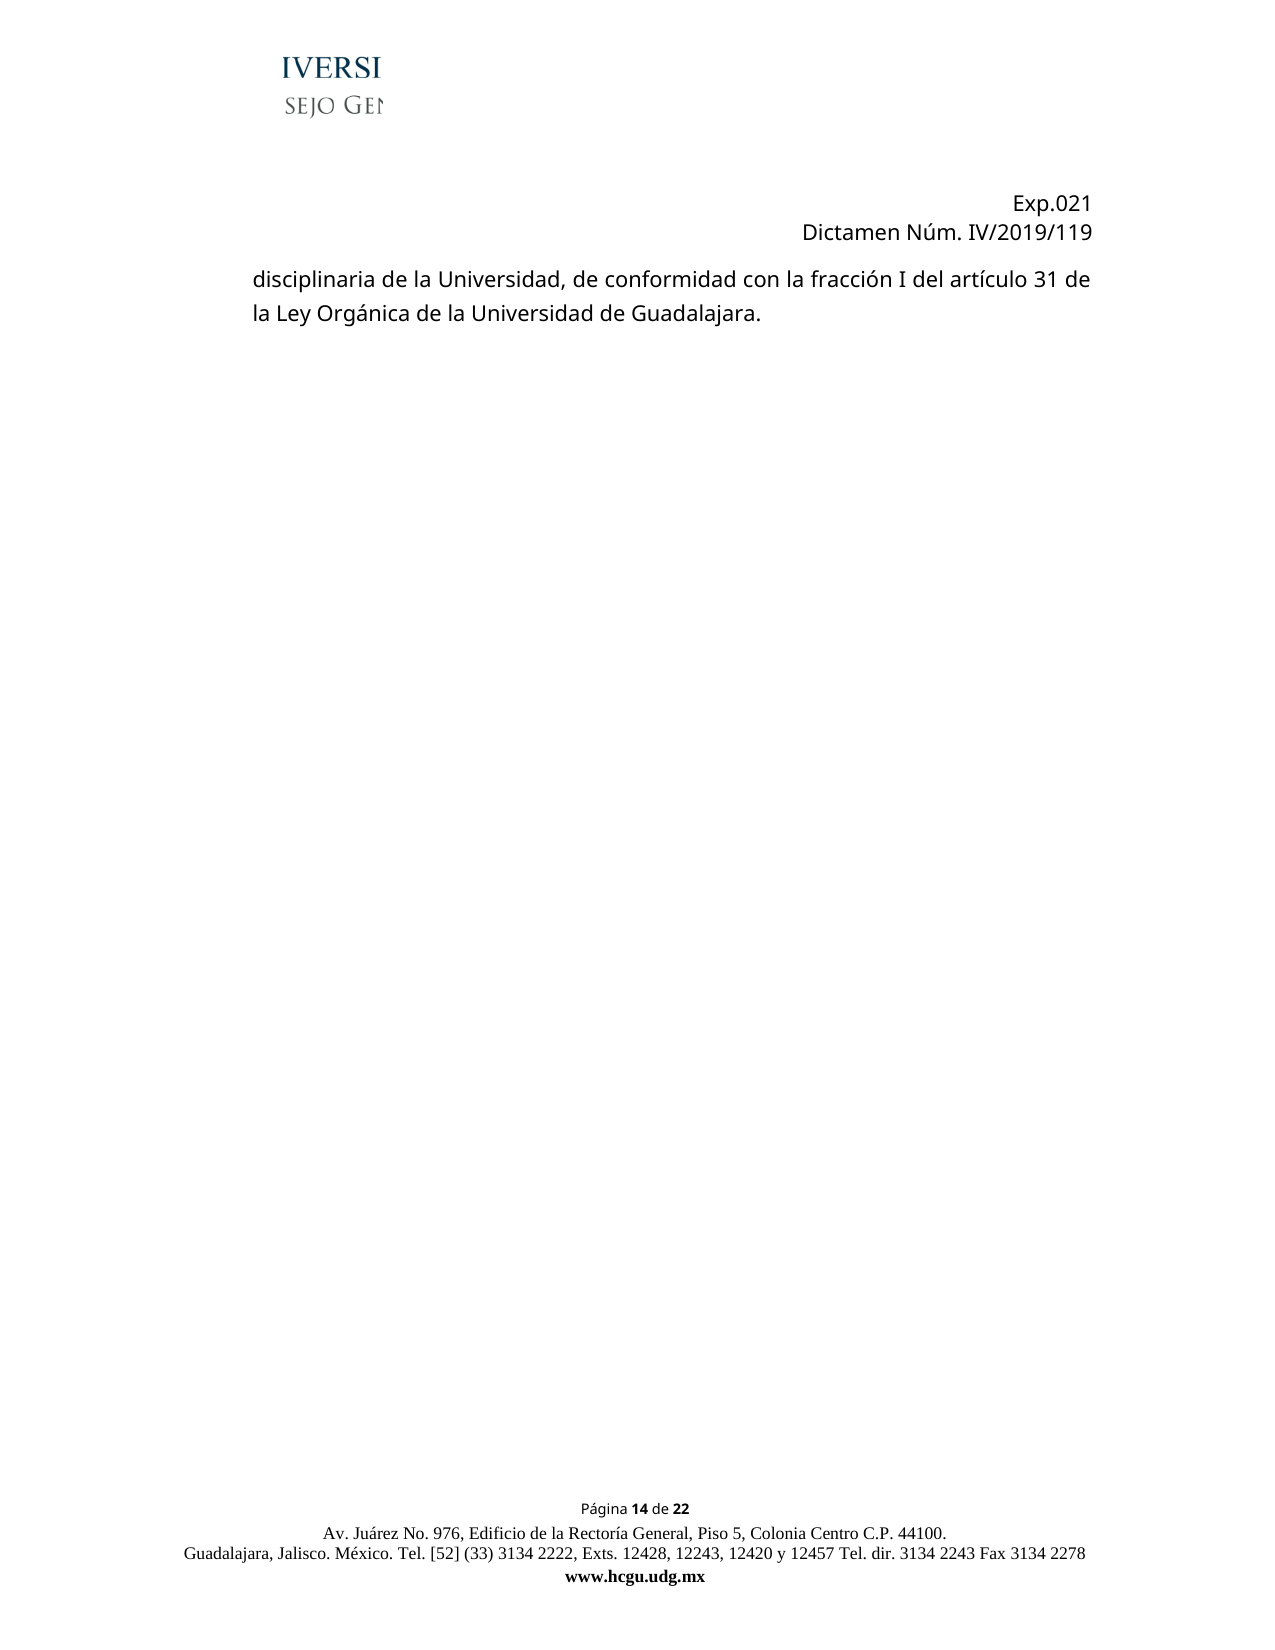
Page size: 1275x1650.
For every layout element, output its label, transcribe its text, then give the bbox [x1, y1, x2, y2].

picture [281, 0, 382, 187]
